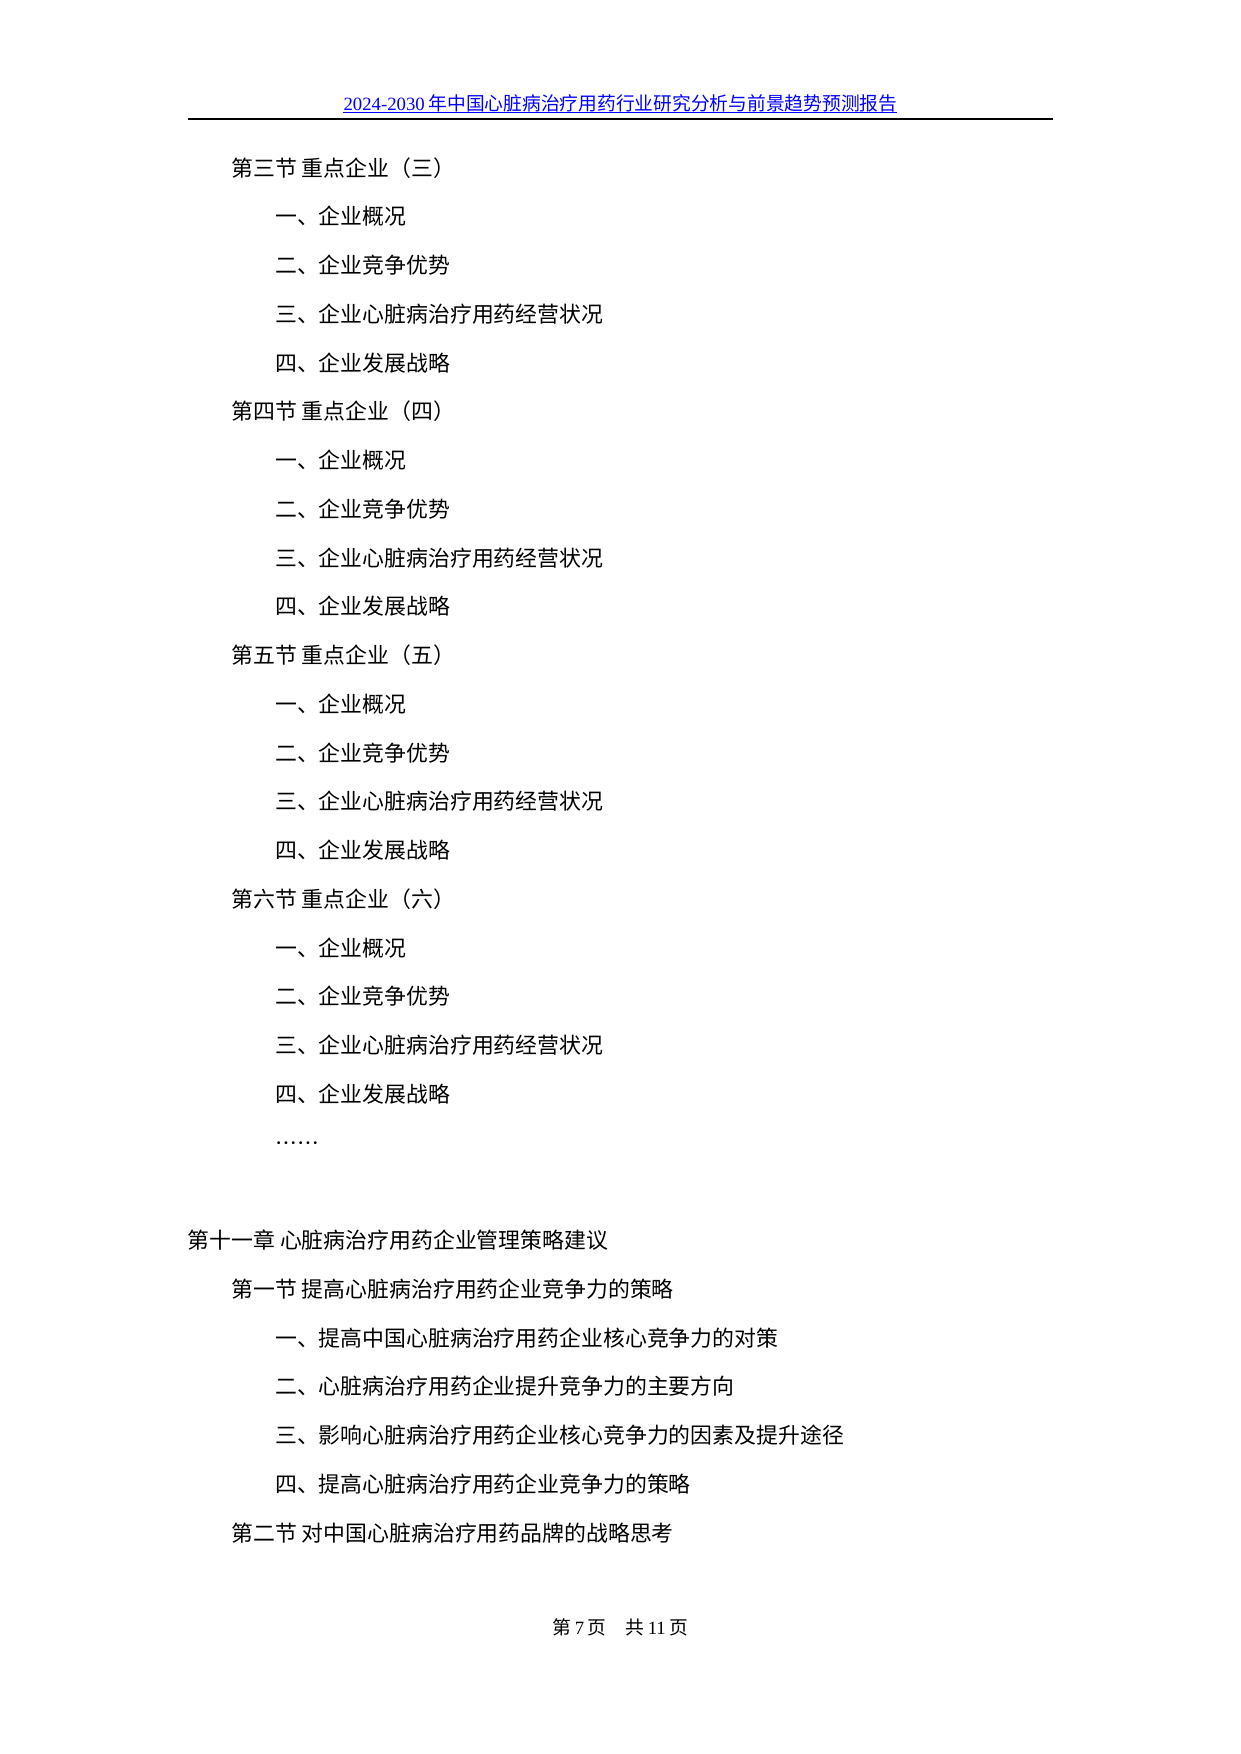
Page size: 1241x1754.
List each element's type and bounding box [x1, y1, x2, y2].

text [187, 150, 1053, 1548]
